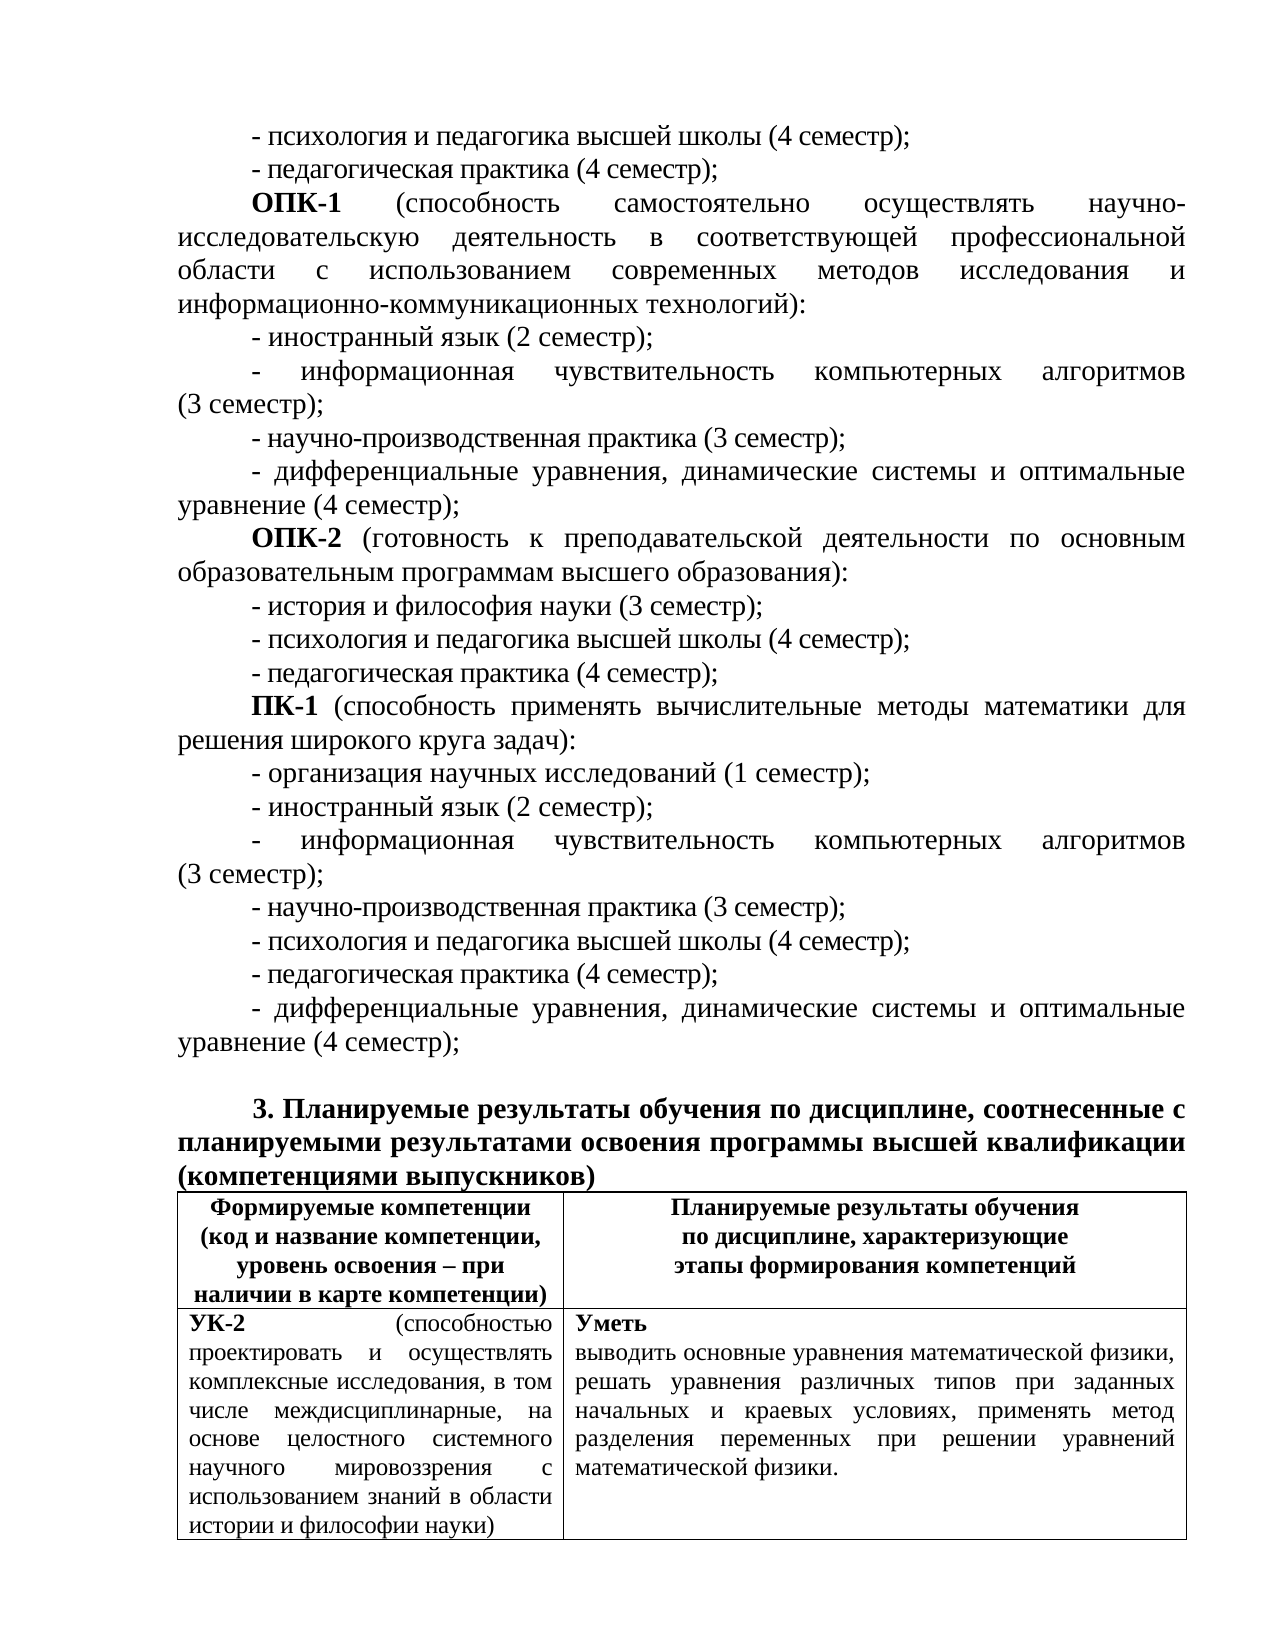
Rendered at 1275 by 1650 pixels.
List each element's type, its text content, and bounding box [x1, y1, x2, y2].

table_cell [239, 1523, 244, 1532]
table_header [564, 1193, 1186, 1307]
text - история и философия науки (3 семестр); [177, 588, 1186, 621]
text - педагогическая практика (4 семестр); [177, 655, 1186, 688]
text - психология и педагогика высшей школы (4 семестр); [177, 118, 1186, 152]
text - иностранный язык (2 семестр); [177, 319, 1186, 353]
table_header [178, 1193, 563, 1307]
text - психология и педагогика высшей школы (4 семестр); [177, 621, 1186, 655]
text - психология и педагогика высшей школы (4 семестр); [177, 923, 1186, 957]
text - дифференциальные уравнения, динамические системы и оптимальные уравнение (4 семестр); [177, 453, 1186, 521]
text ОПК-1 (способность самостоятельно осуществлять научно-исследовательскую деятельность в соответствующей профессиональной области с использованием современных методов исследования и информационно-коммуникационных технологий): [177, 185, 1186, 319]
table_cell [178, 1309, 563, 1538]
text - научно-производственная практика (3 семестр); [177, 420, 1186, 453]
text 3. Планируемые результаты обучения по дисциплине, соотнесенные с планируемыми результатами освоения программы высшей квалификации (компетенциями выпускников) [177, 1091, 1186, 1191]
text - организация научных исследований (1 семестр); [177, 755, 1186, 789]
text - информационная чувствительность компьютерных алгоритмов (3 семестр); [177, 822, 1186, 889]
text - педагогическая практика (4 семестр); [177, 152, 1186, 185]
text - дифференциальные уравнения, динамические системы и оптимальные уравнение (4 семестр); [177, 990, 1186, 1057]
text ОПК-2 (готовность к преподавательской деятельности по основным образовательным программам высшего образования): [177, 521, 1186, 588]
text - научно-производственная практика (3 семестр); [177, 889, 1186, 923]
text - педагогическая практика (4 семестр); [177, 957, 1186, 990]
text - информационная чувствительность компьютерных алгоритмов (3 семестр); [177, 353, 1186, 420]
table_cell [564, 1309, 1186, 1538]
text ПК-1 (способность применять вычислительные методы математики для решения широкого круга задач): [177, 688, 1186, 755]
text - иностранный язык (2 семестр); [177, 789, 1186, 822]
